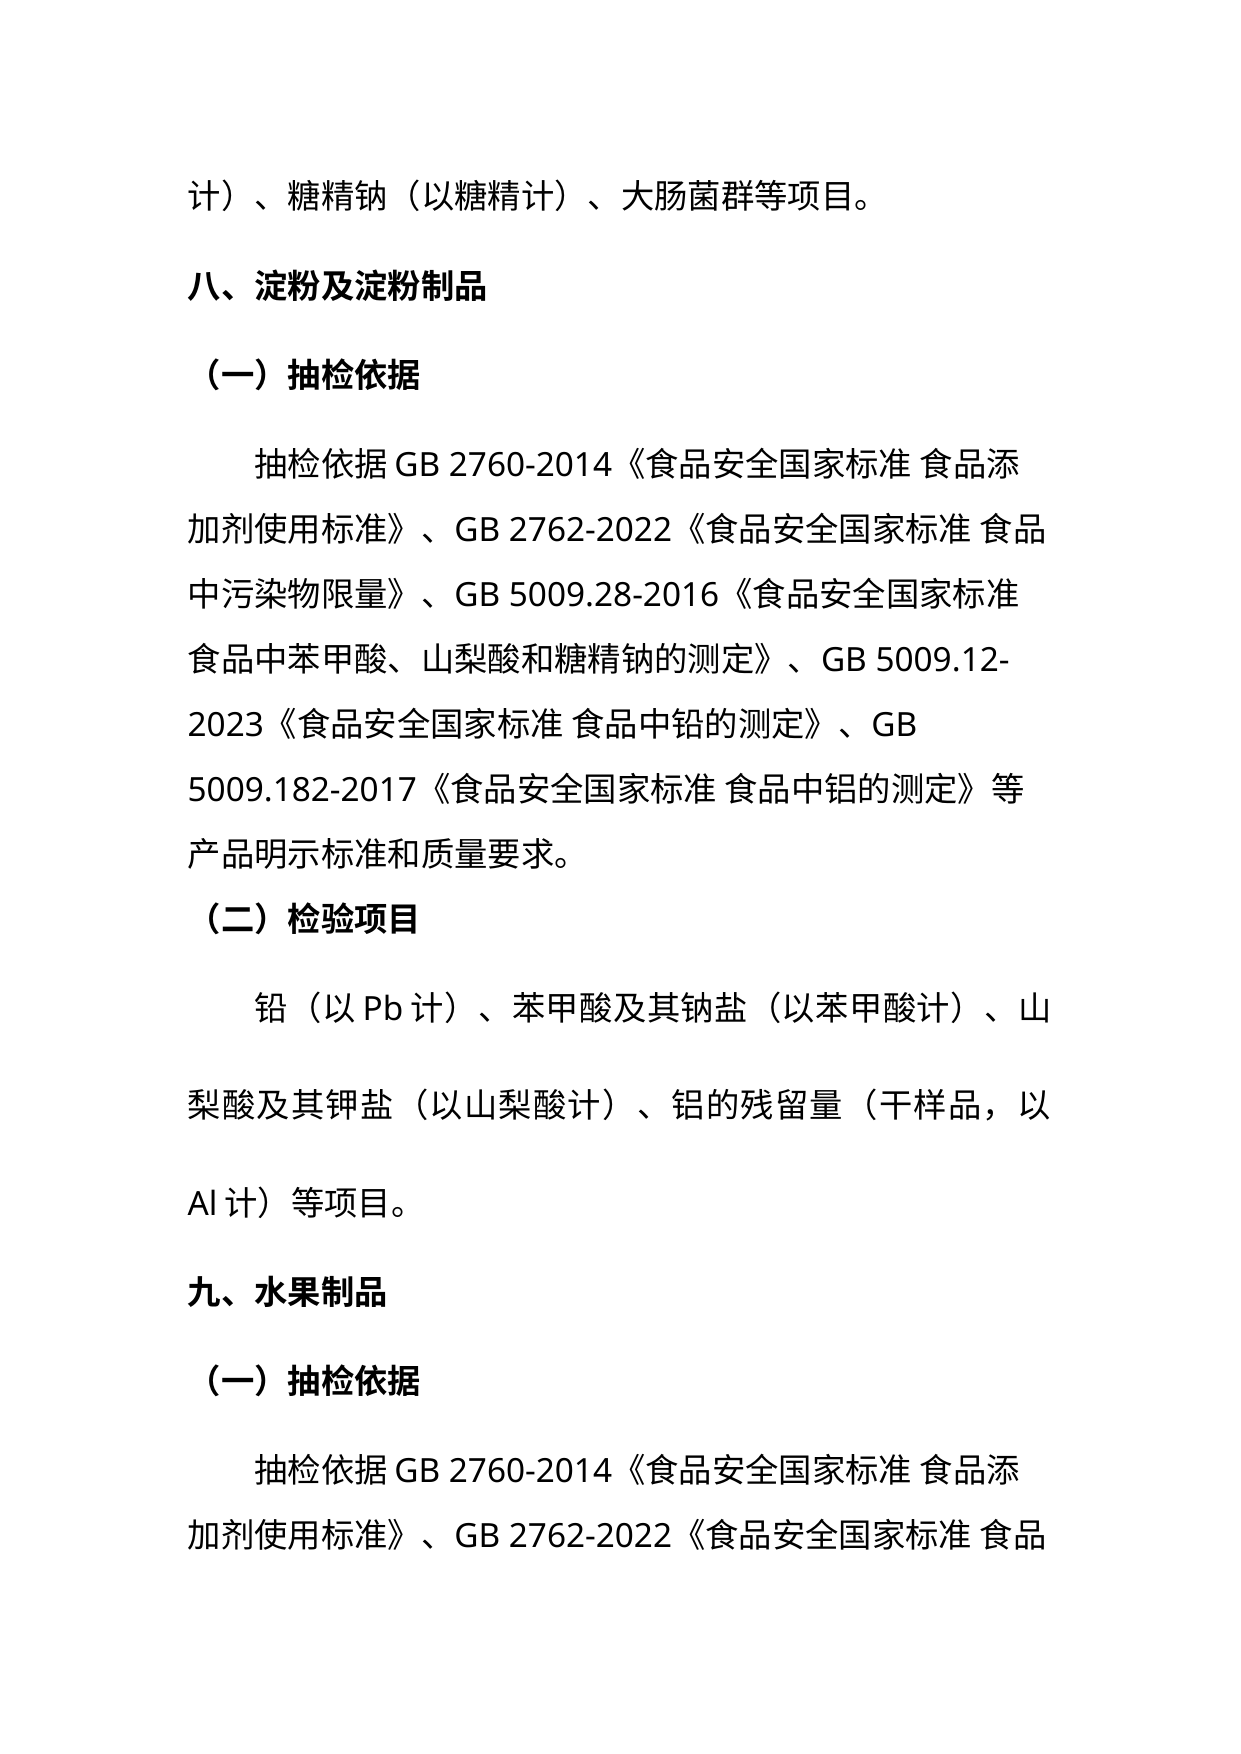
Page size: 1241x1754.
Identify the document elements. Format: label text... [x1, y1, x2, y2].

list 检验项目 [187, 884, 1053, 949]
list 抽检依据 [187, 1346, 1053, 1411]
list 水果制品 [187, 1257, 1053, 1322]
list 抽检依据 [187, 340, 1053, 405]
list 铅（以Pb计）、苯甲酸及其钠盐（以苯甲酸计）、山梨酸及其钾盐（以山梨酸计）、铝的残留量（干样品，以Al计）等项目。 [187, 973, 1053, 1233]
list 淀粉及淀粉制品 [187, 251, 1053, 316]
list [187, 162, 1053, 227]
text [187, 1436, 1053, 1566]
text 抽检依据GB 2760-2014《食品安全国家标准 食品添加剂使用标准》、GB 2762-2022《食品安全国家标准 食品中污染物限量》、GB 5009.28-2016《食品安全国家标准 食品中苯甲酸、山梨酸和糖精钠的测定》、GB 5009.12-2023《食品安全国家标准 食品中铅的测定》、GB 5009.182-2017《食品安全国家标准 食品中铝的测定》等产品明示标准和质量要求。 [187, 429, 1053, 884]
